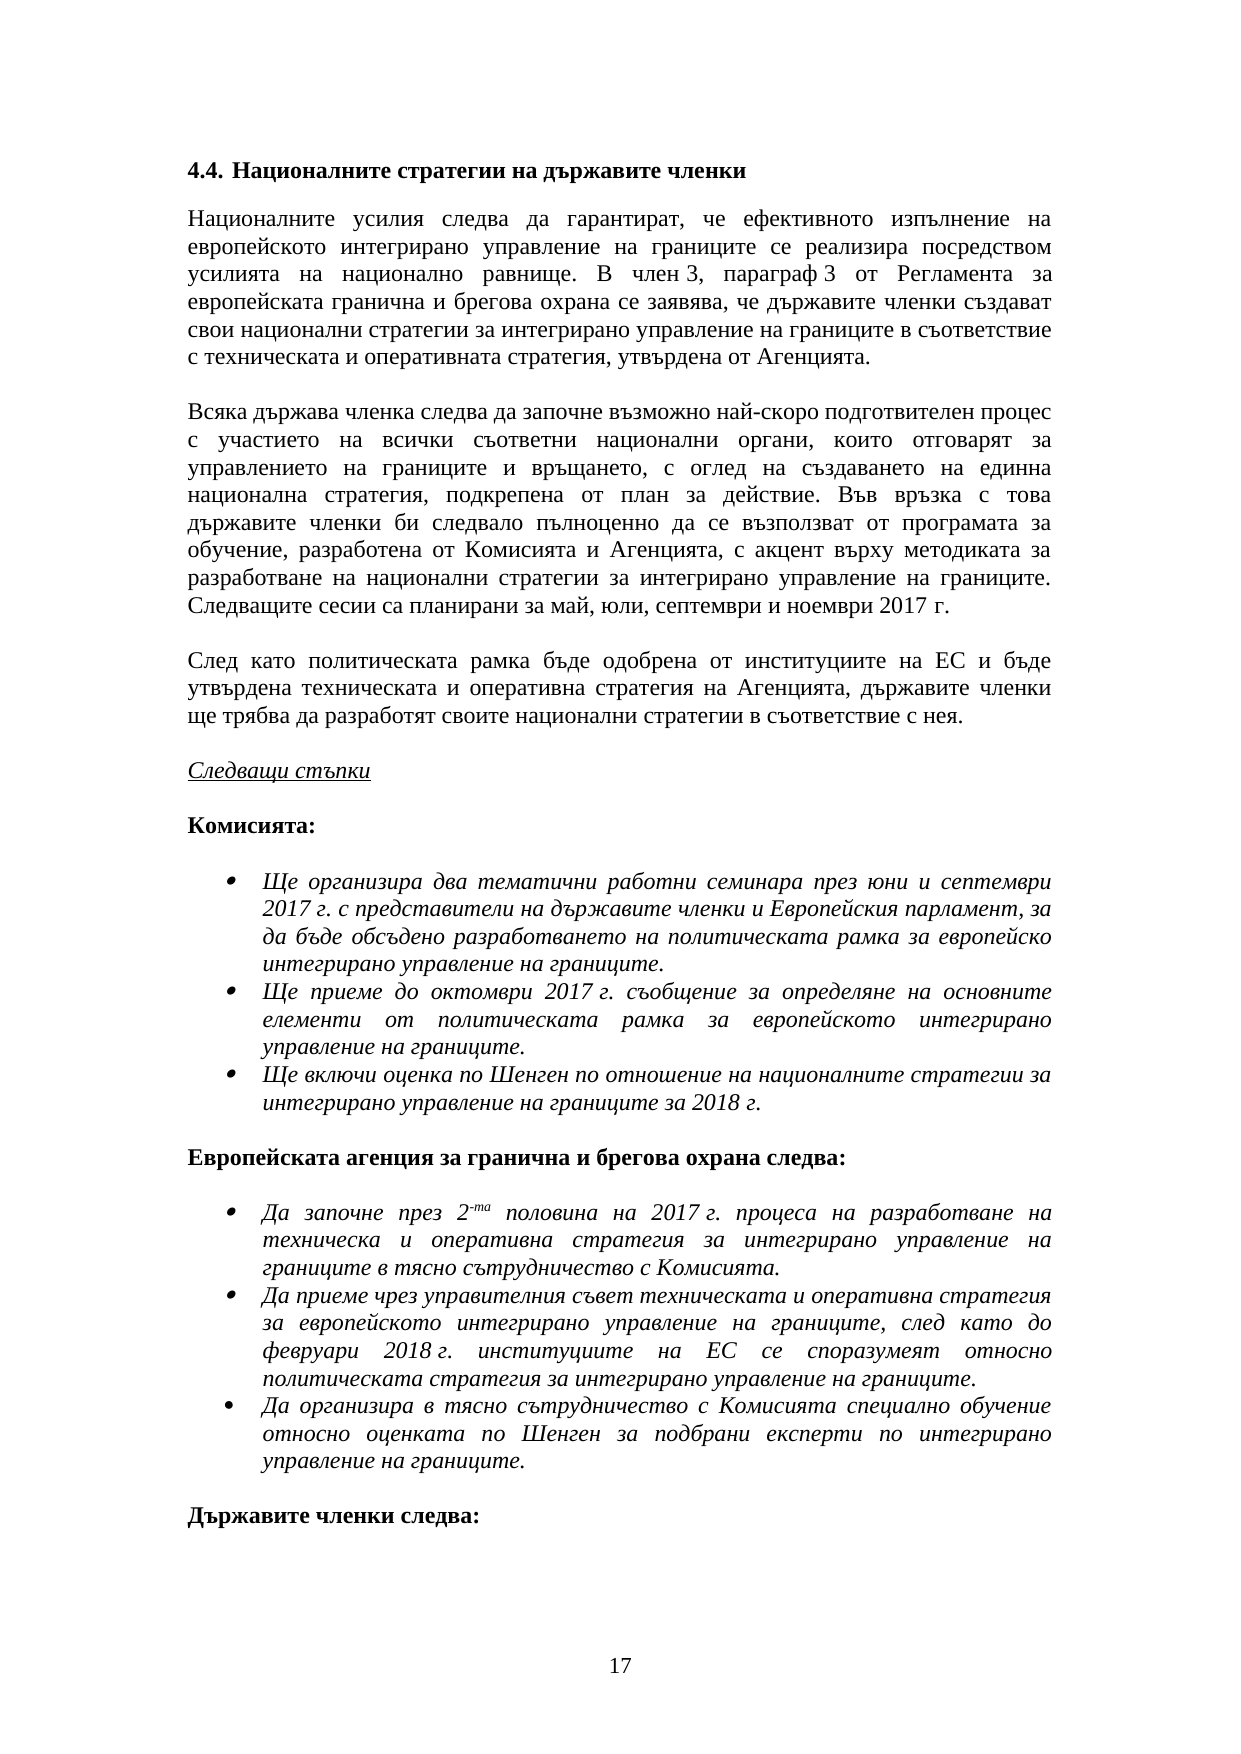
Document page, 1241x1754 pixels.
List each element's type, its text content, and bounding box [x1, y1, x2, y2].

text Националните усилия следва да гарантират, че ефективното изпълнение на европейското интегрирано управление на границите се реализира посредством усилията на национално равнище. В член 3, параграф 3 от Регламента за европейската гранична и брегова охрана се заявява, че държавите членки създават свои национални стратегии за интегрирано управление на границите в съответствие с техническата и оперативната стратегия, утвърдена от Агенцията. [187, 204, 1053, 370]
text Комисията: [187, 811, 1053, 839]
text Следващи стъпки [187, 756, 1053, 784]
list Да приеме чрез управителния съвет техническата и оперативна стратегия за европейското интегрирано управление на границите, след като до февруари 2018 г. институциите на ЕС се споразумеят относно политическата стратегия за интегрирано управление на границите. [225, 1281, 1053, 1391]
list Ще приеме до октомври 2017 г. съобщение за определяне на основните елементи от политическата рамка за европейското интегрирано управление на границите. [225, 977, 1053, 1060]
list Ще включи оценка по Шенген по отношение на националните стратегии за интегрирано управление на границите за 2018 г. [225, 1060, 1053, 1115]
text След като политическата рамка бъде одобрена от институциите на ЕС и бъде утвърдена техническата и оперативна стратегия на Агенцията, държавите членки ще трябва да разработят своите национални стратегии в съответствие с нея. [187, 646, 1053, 729]
list Да организира в тясно сътрудничество с Комисията специално обучение относно оценката по Шенген за подбрани експерти по интегрирано управление на границите. [225, 1391, 1053, 1474]
text Европейската агенция за гранична и брегова охрана следва: [187, 1143, 1053, 1170]
text Държавите членки следва: [187, 1502, 1053, 1529]
text Всяка държава членка следва да започне възможно най-скоро подготвителен процес с участието на всички съответни национални органи, които отговарят за управлението на границите и връщането, с оглед на създаването на единна национална стратегия, подкрепена от план за действие. Във връзка с това държавите членки би следвало пълноценно да се възползват от програмата за обучение, разработена от Комисията и Агенцията, с акцент върху методиката за разработване на национални стратегии за интегрирано управление на границите. Следващите сесии са планирани за май, юли, септември и ноември 2017 г. [187, 397, 1053, 618]
list Ще организира два тематични работни семинара през юни и септември 2017 г. с представители на държавите членки и Европейския парламент, за да бъде обсъдено разработването на политическата рамка за европейскo интегрирано управление на границите. [225, 867, 1053, 977]
text 4.4. Националните стратегии на държавите членки [187, 156, 1053, 183]
list Да започне през 2-та половина на 2017 г. процеса на разработване на техническа и оперативна стратегия за интегрирано управление на границите в тясно сътрудничество с Комисията. [225, 1198, 1053, 1281]
